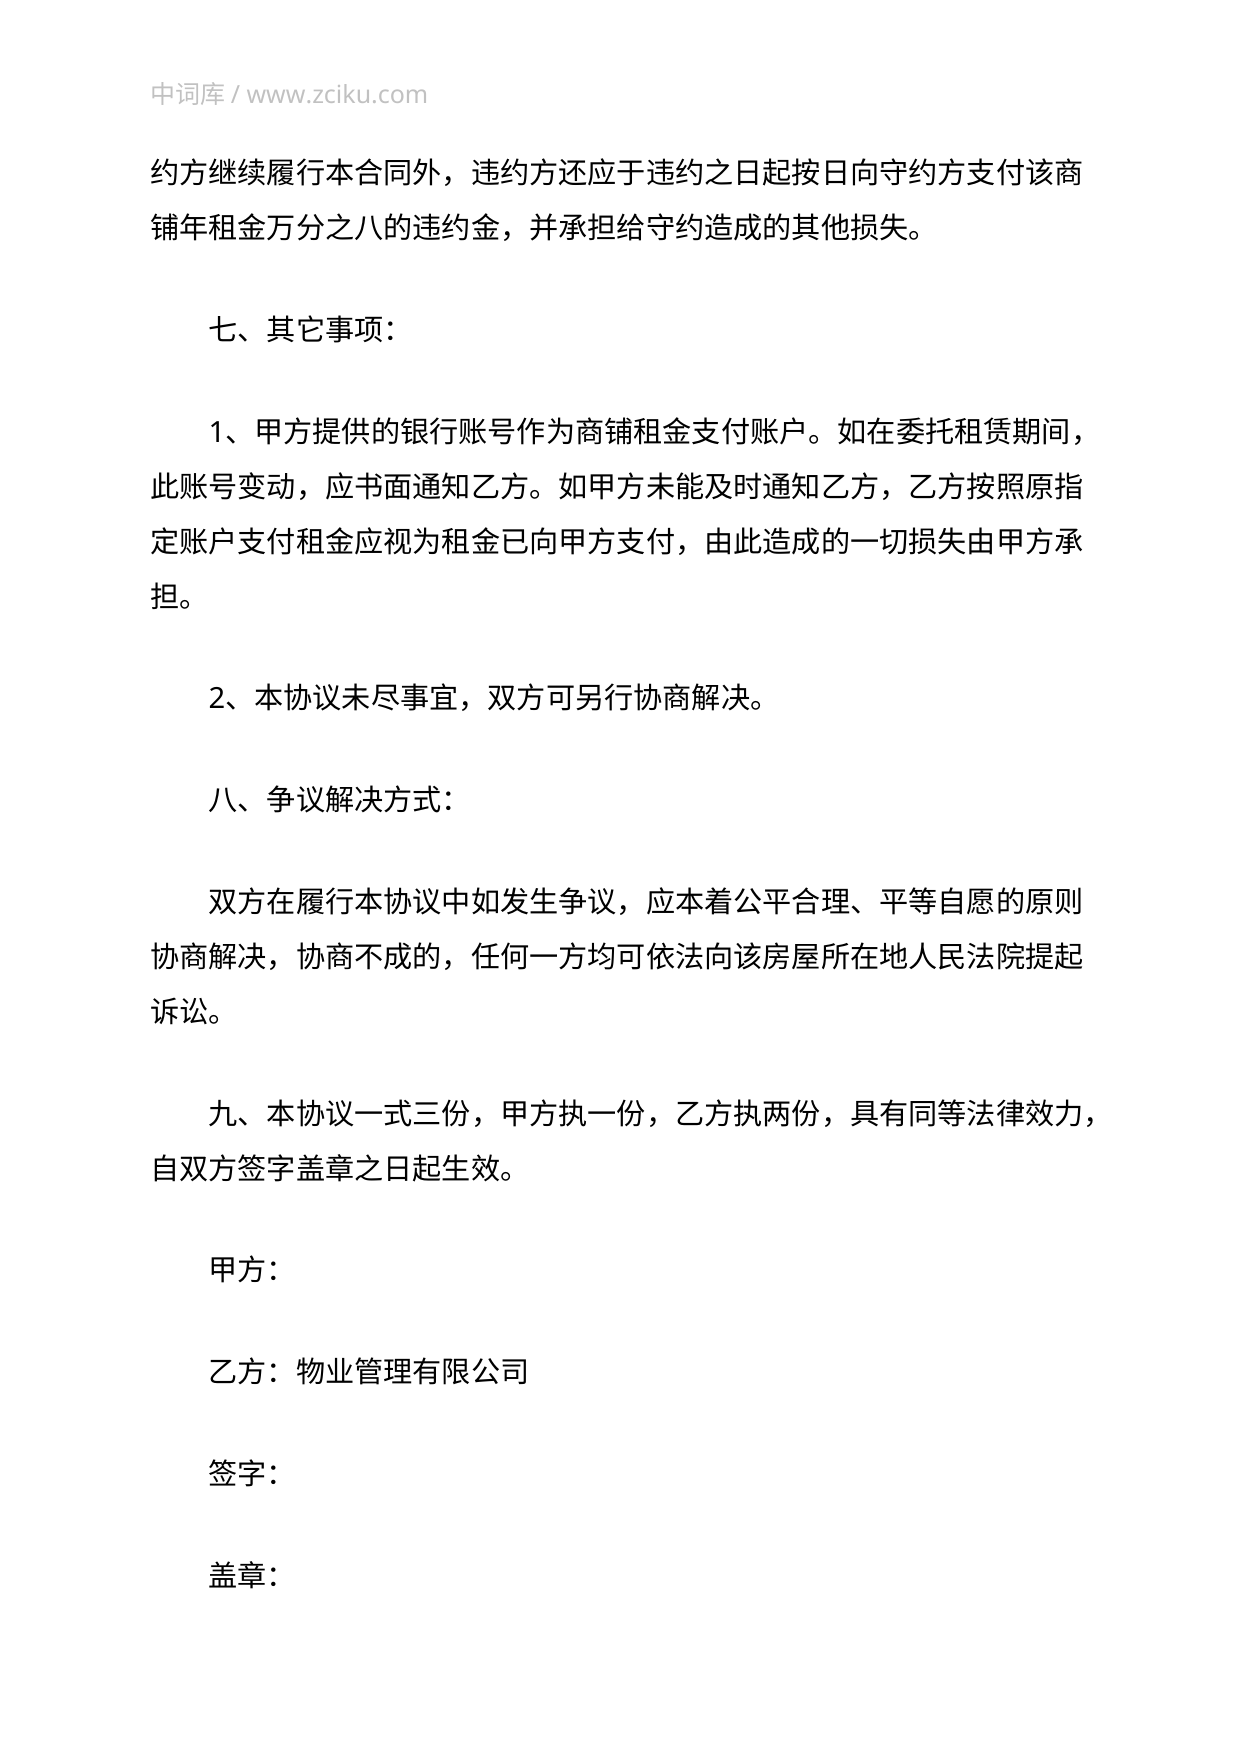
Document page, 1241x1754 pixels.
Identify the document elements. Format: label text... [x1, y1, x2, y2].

text 九、本协议一式三份，甲方执一份，乙方执两份，具有同等法律效力，自双方签字盖章之日起生效。 [150, 1090, 1090, 1187]
text 乙方：物业管理有限公司 [150, 1349, 1090, 1391]
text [150, 150, 1090, 247]
text 签字： [150, 1451, 1090, 1493]
text 甲方： [150, 1247, 1090, 1289]
text 2、本协议未尽事宜，双方可另行协商解决。 [150, 675, 1090, 717]
text 双方在履行本协议中如发生争议，应本着公平合理、平等自愿的原则协商解决，协商不成的，任何一方均可依法向该房屋所在地人民法院提起诉讼。 [150, 879, 1090, 1031]
text 1、甲方提供的银行账号作为商铺租金支付账户。如在委托租赁期间，此账号变动，应书面通知乙方。如甲方未能及时通知乙方，乙方按照原指定账户支付租金应视为租金已向甲方支付，由此造成的一切损失由甲方承担。 [150, 408, 1090, 616]
text 盖章： [150, 1552, 1090, 1594]
text 八、争议解决方式： [150, 777, 1090, 819]
text 七、其它事项： [150, 307, 1090, 349]
